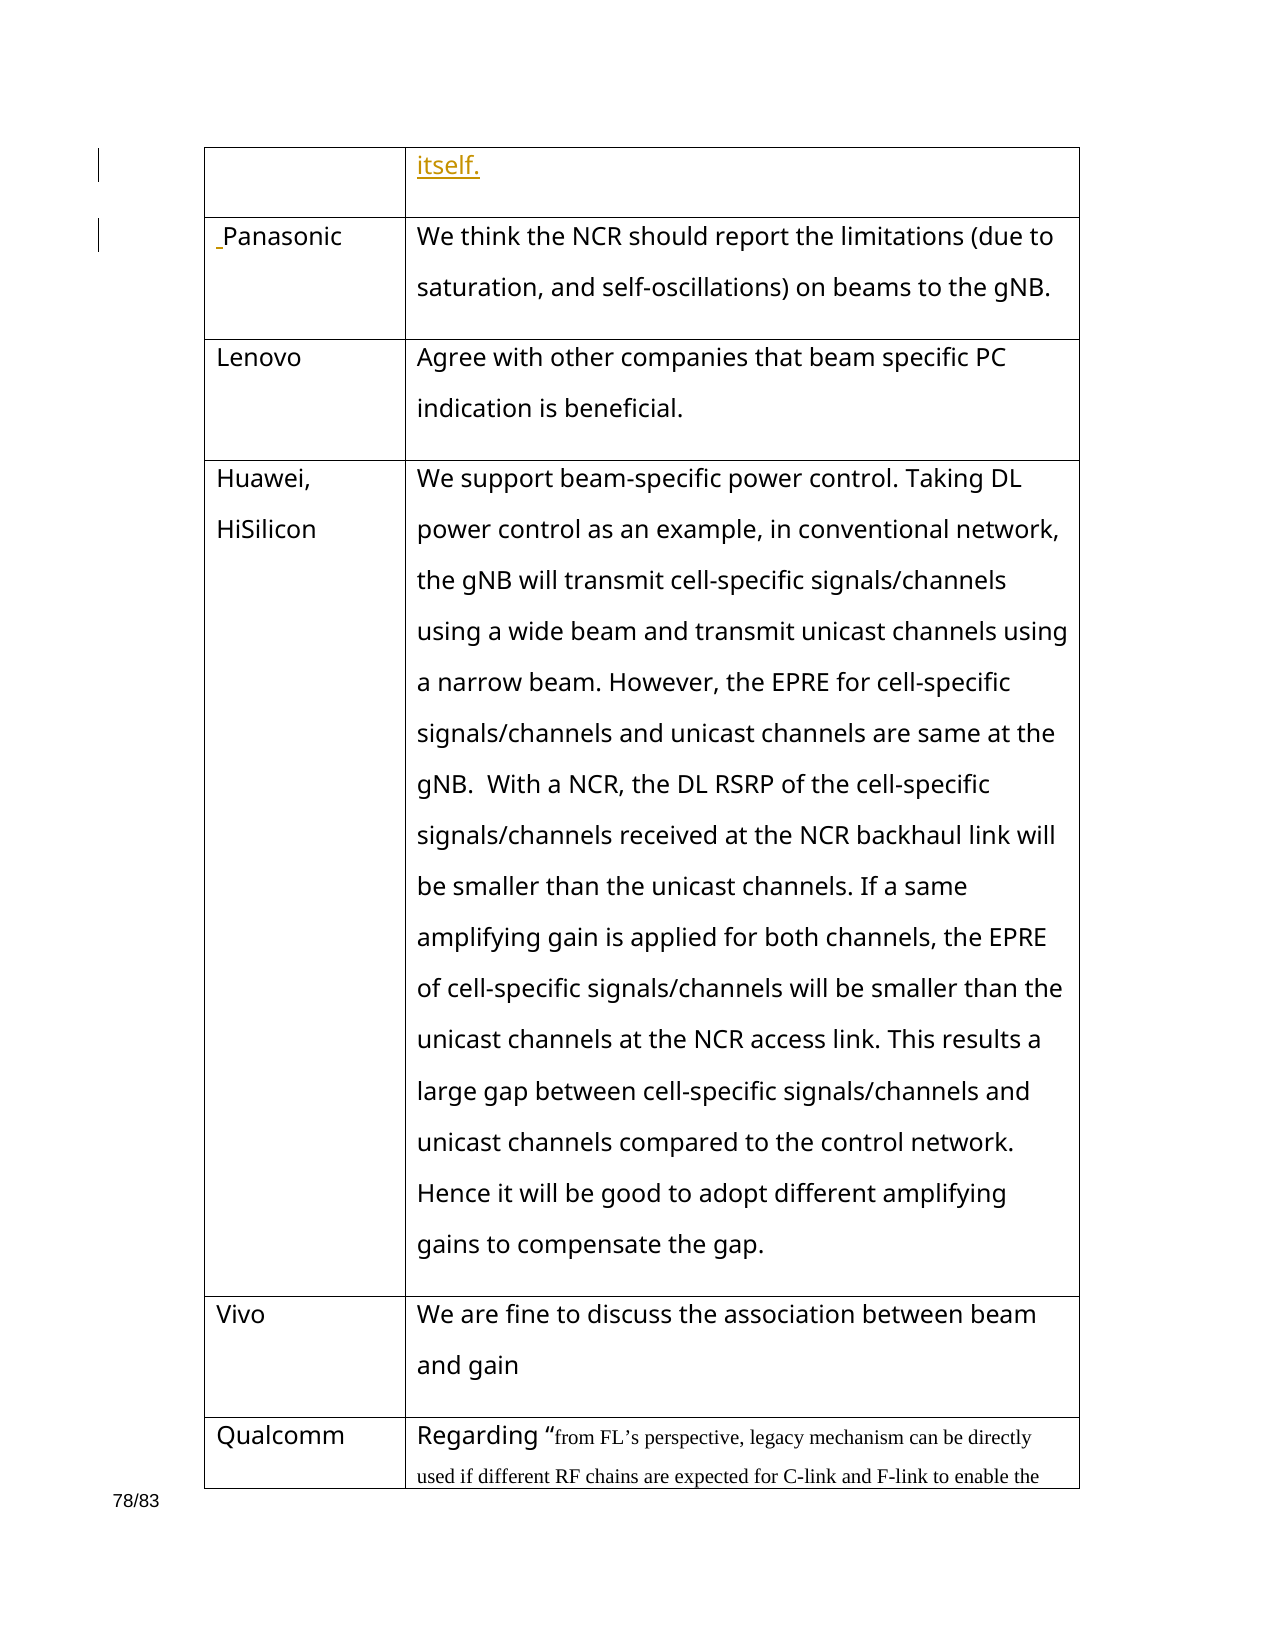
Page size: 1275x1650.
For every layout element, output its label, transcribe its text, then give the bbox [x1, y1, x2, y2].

table_cell We are fine to discuss the association between beam and gain [406, 1297, 1079, 1417]
table_cell Panasonic [205, 218, 405, 338]
table_cell Vivo [205, 1297, 405, 1417]
table_cell [205, 148, 405, 217]
table_cell We think the NCR should report the limitations (due to saturation, and self-oscillations) on beams to the gNB. [406, 218, 1079, 338]
table_cell Lenovo [205, 340, 405, 460]
table_cell Qualcomm [205, 1418, 405, 1488]
table_cell Huawei, HiSilicon [205, 461, 405, 1296]
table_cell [406, 1418, 1079, 1488]
table_cell Agree with other companies that beam specific PC indication is beneficial. [406, 340, 1079, 460]
table_cell [406, 148, 1079, 217]
table_cell We support beam-specific power control. Taking DL power control as an example, in conventional network, the gNB will transmit cell-specific signals/channels using a wide beam and transmit unicast channels using a narrow beam. However, the EPRE for cell-specific signals/channels and unicast channels are same at the gNB. With a NCR, the DL RSRP of the cell-specific signals/channels received at the NCR backhaul link will be smaller than the unicast channels. If a same amplifying gain is applied for both channels, the EPRE of cell-specific signals/channels will be smaller than the unicast channels at the NCR access link. This results a large gap between cell-specific signals/channels and unicast channels compared to the control network. Hence it will be good to adopt different amplifying gains to compensate the gap. [406, 461, 1079, 1296]
